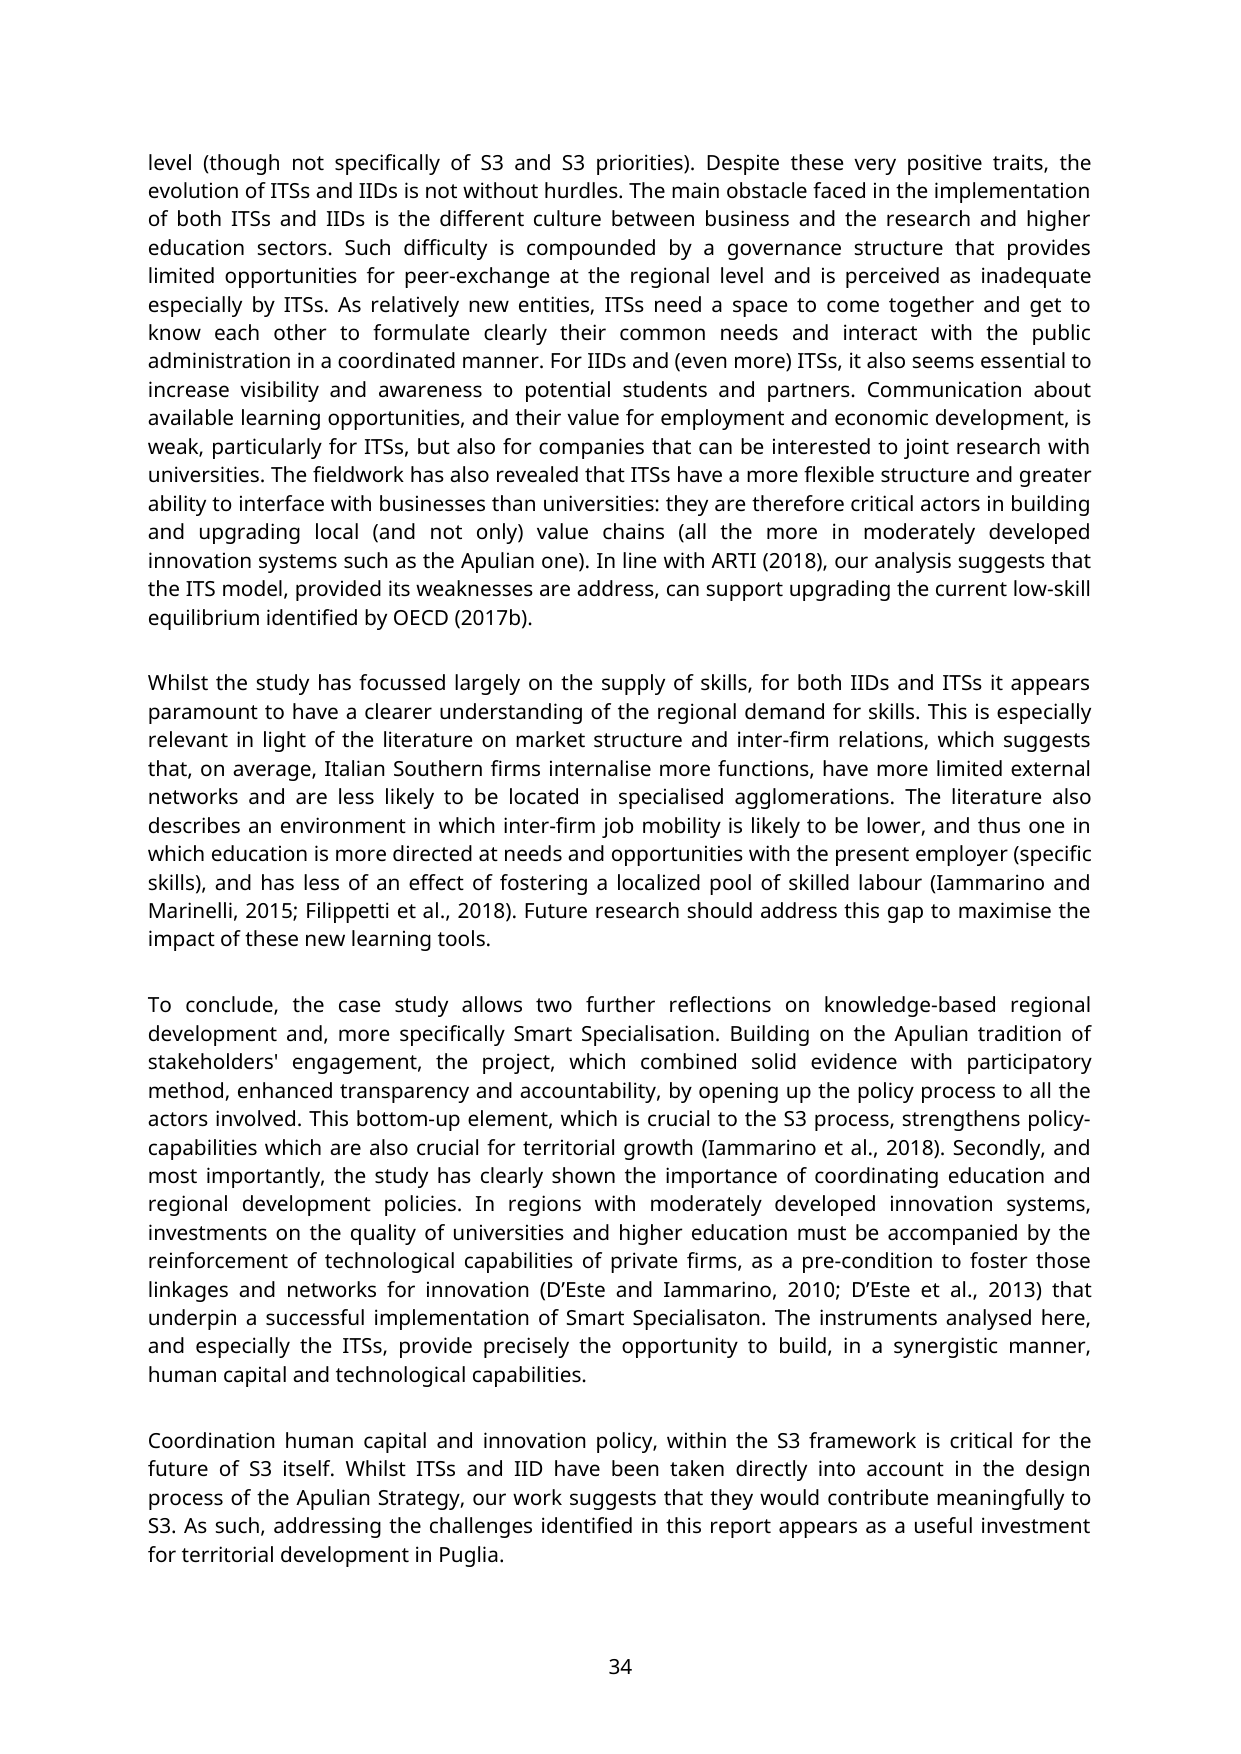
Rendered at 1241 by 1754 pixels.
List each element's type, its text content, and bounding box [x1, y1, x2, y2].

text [148, 148, 1093, 631]
text To conclude, the case study allows two further reflections on knowledge-based regional development and, more specifically Smart Specialisation. Building on the Apulian tradition of stakeholders' engagement, the project, which combined solid evidence with participatory method, enhanced transparency and accountability, by opening up the policy process to all the actors involved. This bottom-up element, which is crucial to the S3 process, strengthens policy-capabilities which are also crucial for territorial growth (Iammarino et al., 2018). Secondly, and most importantly, the study has clearly shown the importance of coordinating education and regional development policies. In regions with moderately developed innovation systems, investments on the quality of universities and higher education must be accompanied by the reinforcement of technological capabilities of private firms, as a pre-condition to foster those linkages and networks for innovation (D’Este and Iammarino, 2010; D’Este et al., 2013) that underpin a successful implementation of Smart Specialisaton. The instruments analysed here, and especially the ITSs, provide precisely the opportunity to build, in a synergistic manner, human capital and technological capabilities. [148, 990, 1093, 1388]
text Coordination human capital and innovation policy, within the S3 framework is critical for the future of S3 itself. Whilst ITSs and IID have been taken directly into account in the design process of the Apulian Strategy, our work suggests that they would contribute meaningfully to S3. As such, addressing the challenges identified in this report appears as a useful investment for territorial development in Puglia. [148, 1426, 1093, 1568]
text Whilst the study has focussed largely on the supply of skills, for both IIDs and ITSs it appears paramount to have a clearer understanding of the regional demand for skills. This is especially relevant in light of the literature on market structure and inter-firm relations, which suggests that, on average, Italian Southern firms internalise more functions, have more limited external networks and are less likely to be located in specialised agglomerations. The literature also describes an environment in which inter-firm job mobility is likely to be lower, and thus one in which education is more directed at needs and opportunities with the present employer (specific skills), and has less of an effect of fostering a localized pool of skilled labour (Iammarino and Marinelli, 2015; Filippetti et al., 2018). Future research should address this gap to maximise the impact of these new learning tools. [148, 668, 1093, 953]
